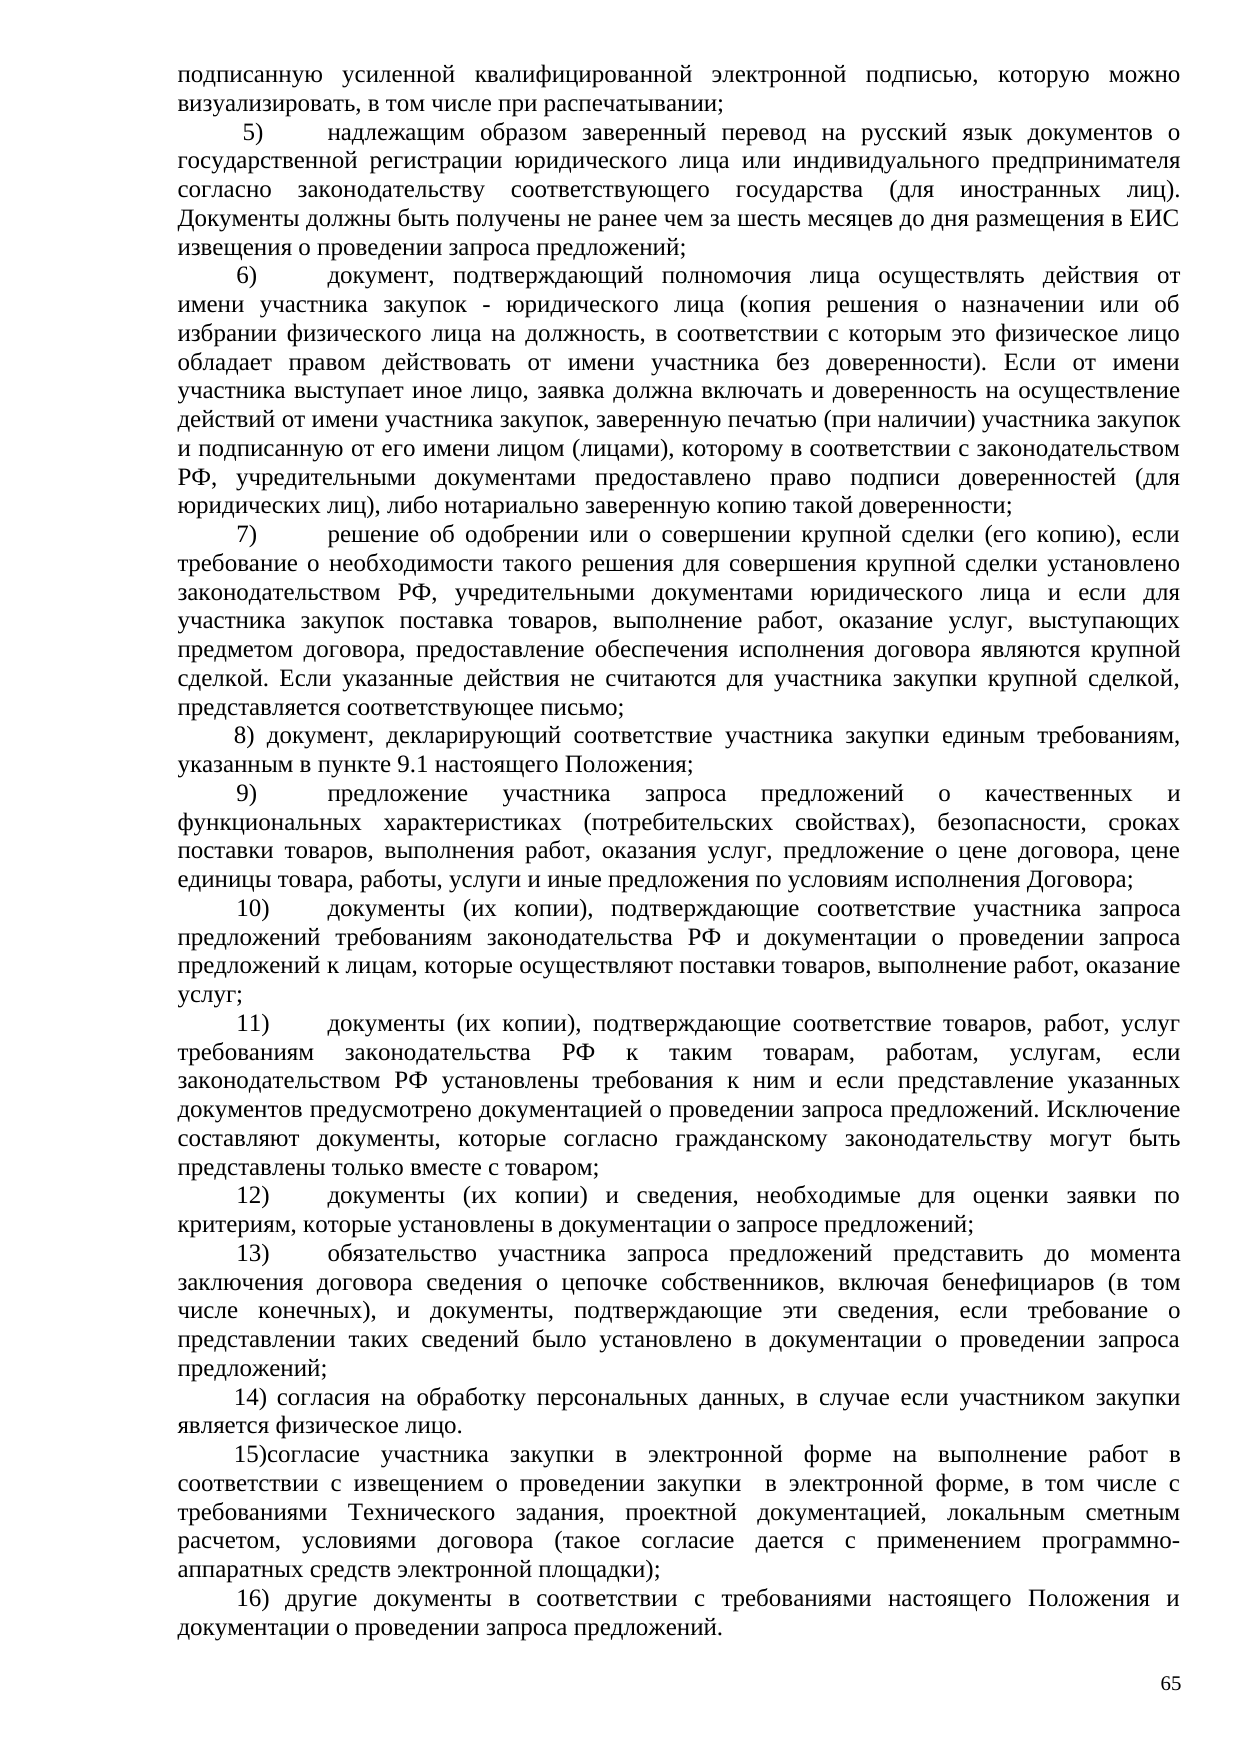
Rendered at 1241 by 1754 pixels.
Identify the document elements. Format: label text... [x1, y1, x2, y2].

text 10) документы (их копии), подтверждающие соответствие участника запроса предложений требованиям законодательства РФ и документации о проведении запроса предложений к лицам, которые осуществляют поставки товаров, выполнение работ, оказание услуг; [177, 893, 1181, 1008]
text 16) другие документы в соответствии с требованиями настоящего Положения и документации о проведении запроса предложений. [177, 1583, 1181, 1640]
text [177, 59, 1181, 117]
text 6) документ, подтверждающий полномочия лица осуществлять действия от имени участника закупок - юридического лица (копия решения о назначении или об избрании физического лица на должность, в соответствии с которым это физическое лицо обладает правом действовать от имени участника без доверенности). Если от имени участника выступает иное лицо, заявка должна включать и доверенность на осуществление действий от имени участника закупок, заверенную печатью (при наличии) участника закупок и подписанную от его имени лицом (лицами), которому в соответствии с законодательством РФ, учредительными документами предоставлено право подписи доверенностей (для юридических лиц), либо нотариально заверенную копию такой доверенности; [177, 260, 1181, 519]
text 11) документы (их копии), подтверждающие соответствие товаров, работ, услуг требованиям законодательства РФ к таким товарам, работам, услугам, если законодательством РФ установлены требования к ним и если представление указанных документов предусмотрено документацией о проведении запроса предложений. Исключение составляют документы, которые согласно гражданскому законодательству могут быть представлены только вместе с товаром; [177, 1008, 1181, 1180]
text 9) предложение участника запроса предложений о качественных и функциональных характеристиках (потребительских свойствах), безопасности, сроках поставки товаров, выполнения работ, оказания услуг, предложение о цене договора, цене единицы товара, работы, услуги и иные предложения по условиям исполнения Договора; [177, 778, 1181, 893]
text 13) обязательство участника запроса предложений представить до момента заключения договора сведения о цепочке собственников, включая бенефициаров (в том числе конечных), и документы, подтверждающие эти сведения, если требование о представлении таких сведений было установлено в документации о проведении запроса предложений; [177, 1238, 1181, 1382]
text 15)согласие участника закупки в электронной форме на выполнение работ в соответствии с извещением о проведении закупки в электронной форме, в том числе с требованиями Технического задания, проектной документацией, локальным сметным расчетом, условиями договора (такое согласие дается с применением программно-аппаратных средств электронной площадки); [177, 1439, 1181, 1583]
text 5) надлежащим образом заверенный перевод на русский язык документов о государственной регистрации юридического лица или индивидуального предпринимателя согласно законодательству соответствующего государства (для иностранных лиц). Документы должны быть получены не ранее чем за шесть месяцев до дня размещения в ЕИС извещения о проведении запроса предложений; [177, 117, 1181, 260]
text 8) документ, декларирующий соответствие участника закупки единым требованиям, указанным в пункте 9.1 настоящего Положения; [177, 720, 1181, 778]
text 14) согласия на обработку персональных данных, в случае если участником закупки является физическое лицо. [177, 1382, 1181, 1439]
text 12) документы (их копии) и сведения, необходимые для оценки заявки по критериям, которые установлены в документации о запросе предложений; [177, 1180, 1181, 1238]
text 7) решение об одобрении или о совершении крупной сделки (его копию), если требование о необходимости такого решения для совершения крупной сделки установлено законодательством РФ, учредительными документами юридического лица и если для участника закупок поставка товаров, выполнение работ, оказание услуг, выступающих предметом договора, предоставление обеспечения исполнения договора являются крупной сделкой. Если указанные действия не считаются для участника закупки крупной сделкой, представляется соответствующее письмо; [177, 519, 1181, 720]
